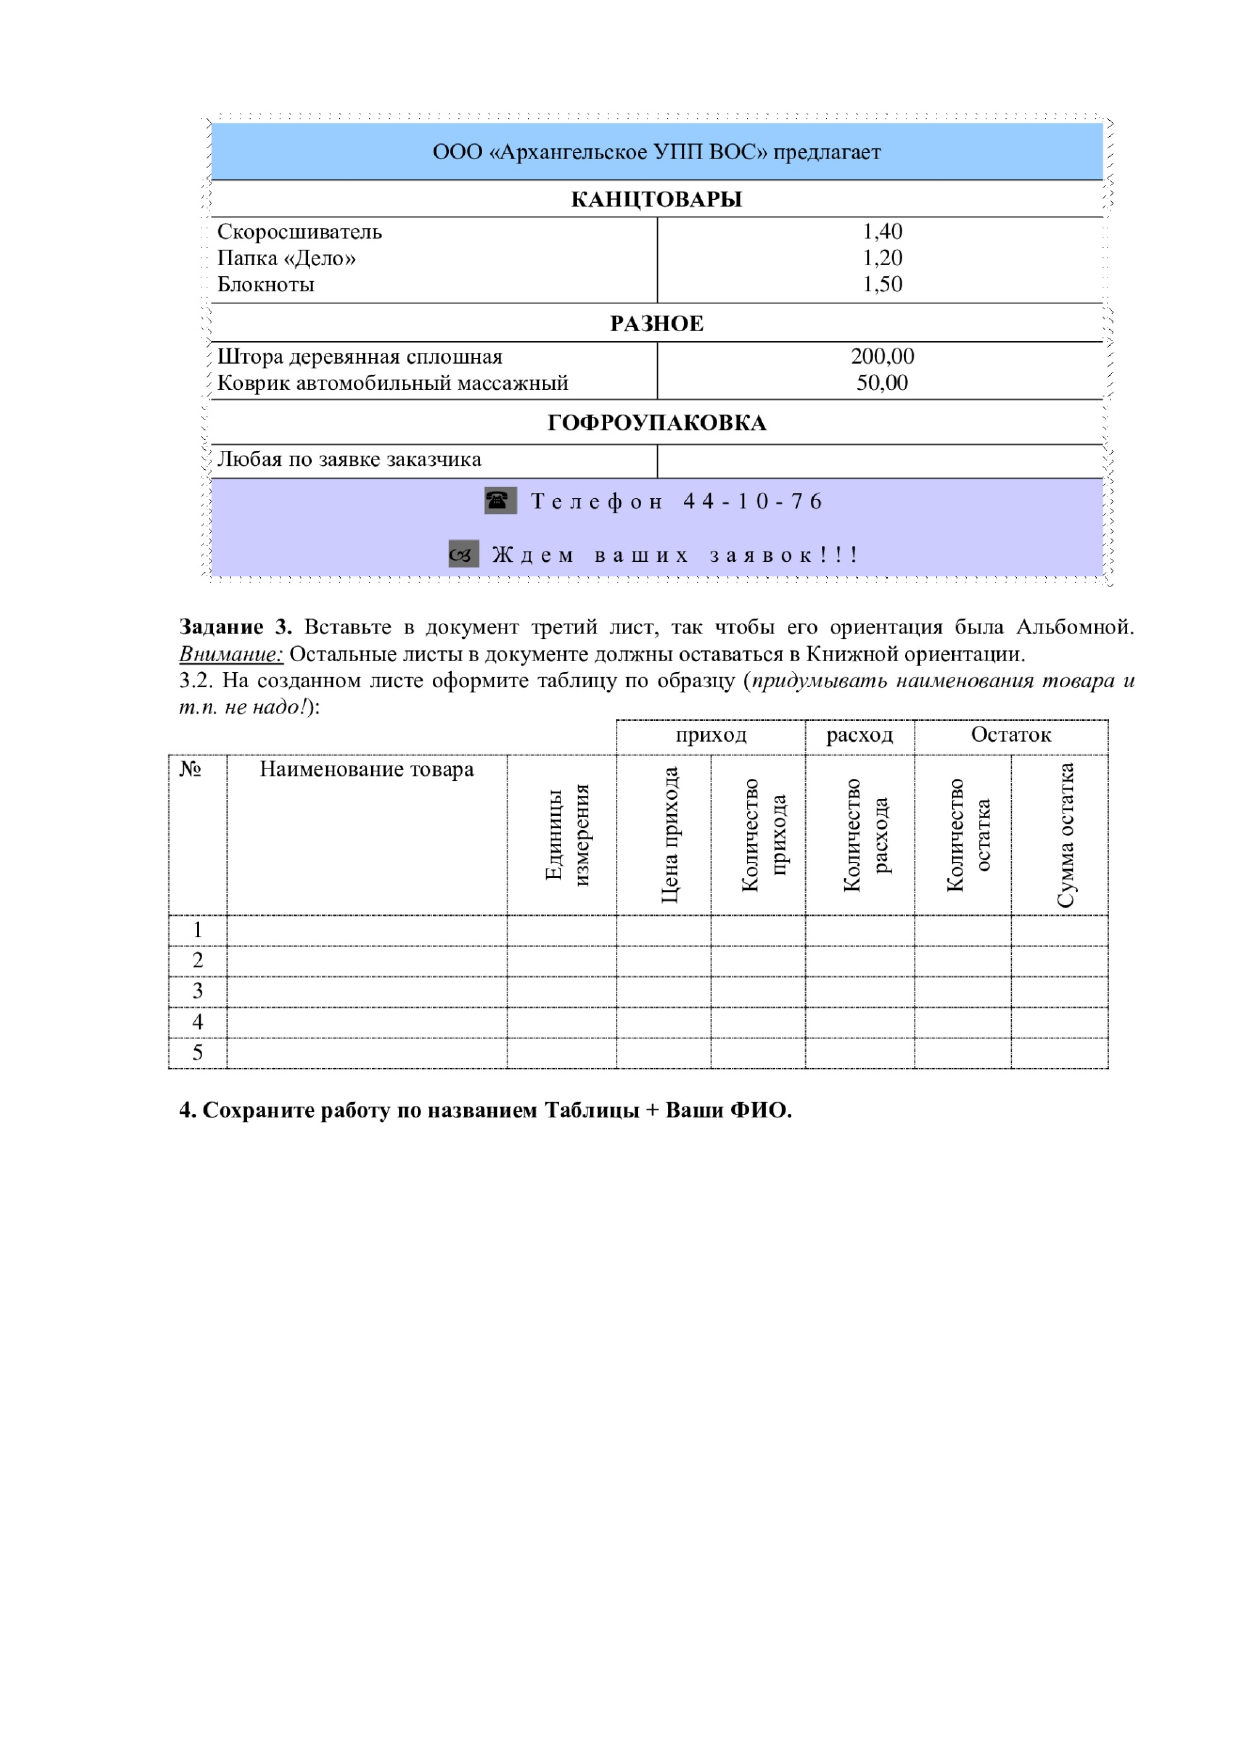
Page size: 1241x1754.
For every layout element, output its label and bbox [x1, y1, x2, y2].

picture [118, 59, 1164, 1636]
